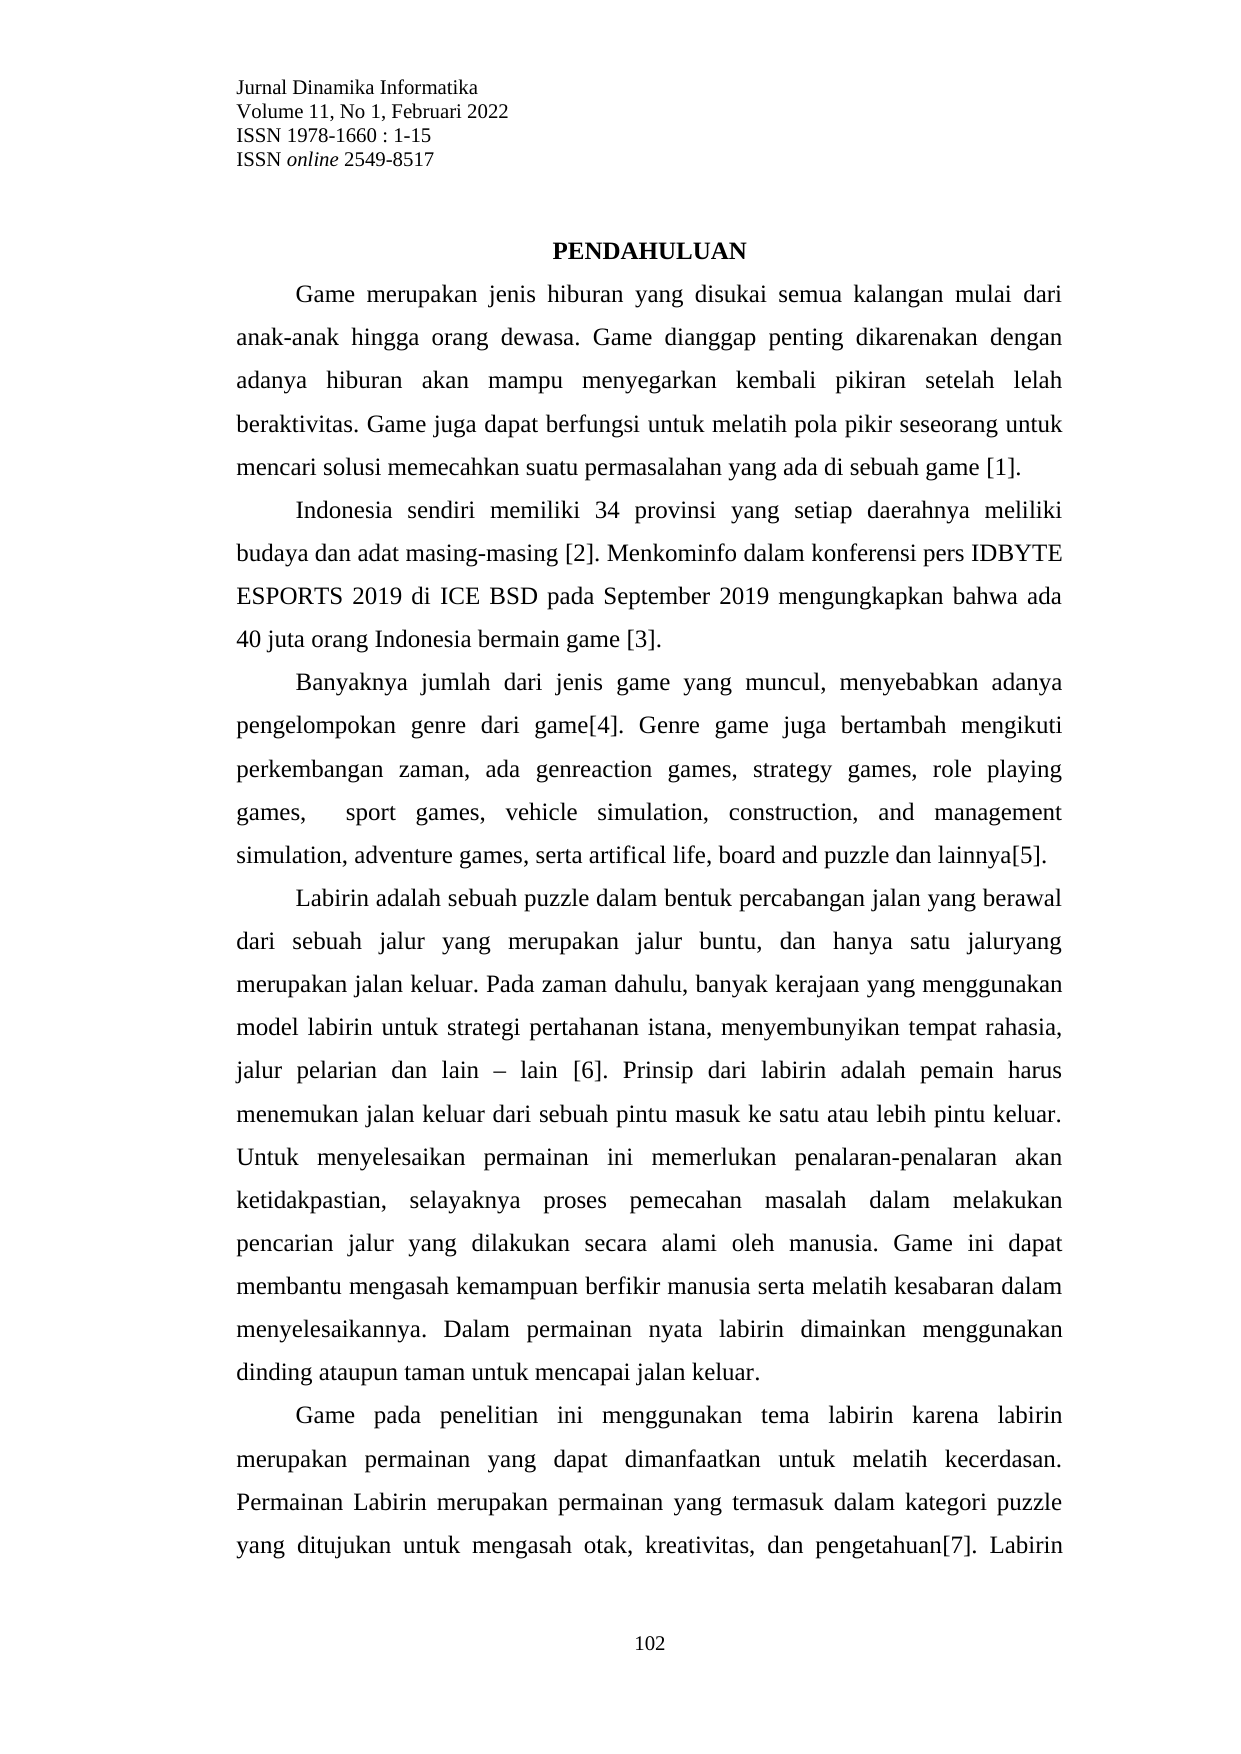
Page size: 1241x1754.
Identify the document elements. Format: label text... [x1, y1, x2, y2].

text Labirin adalah sebuah puzzle dalam bentuk percabangan jalan yang berawal dari sebuah jalur yang merupakan jalur buntu, dan hanya satu jaluryang merupakan jalan keluar. Pada zaman dahulu, banyak kerajaan yang menggunakan model labirin untuk strategi pertahanan istana, menyembunyikan tempat rahasia, jalur pelarian dan lain – lain [6]. Prinsip dari labirin adalah pemain harus menemukan jalan keluar dari sebuah pintu masuk ke satu atau lebih pintu keluar. Untuk menyelesaikan permainan ini memerlukan penalaran-penalaran akan ketidakpastian, selayaknya proses pemecahan masalah dalam melakukan pencarian jalur yang dilakukan secara alami oleh manusia. Game ini dapat membantu mengasah kemampuan berfikir manusia serta melatih kesabaran dalam menyelesaikannya. Dalam permainan nyata labirin dimainkan menggunakan dinding ataupun taman untuk mencapai jalan keluar. [236, 883, 1063, 1386]
text Banyaknya jumlah dari jenis game yang muncul, menyebabkan adanya pengelompokan genre dari game[4]. Genre game juga bertambah mengikuti perkembangan zaman, ada genreaction games, strategy games, role playing games, sport games, vehicle simulation, construction, and management simulation, adventure games, serta artifical life, board and puzzle dan lainnya[5]. [236, 667, 1063, 869]
text Game merupakan jenis hiburan yang disukai semua kalangan mulai dari anak-anak hingga orang dewasa. Game dianggap penting dikarenakan dengan adanya hiburan akan mampu menyegarkan kembali pikiran setelah lelah beraktivitas. Game juga dapat berfungsi untuk melatih pola pikir seseorang untuk mencari solusi memecahkan suatu permasalahan yang ada di sebuah game [1]. [236, 279, 1063, 481]
text PENDAHULUAN [236, 236, 1063, 265]
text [236, 1401, 1063, 1559]
text Indonesia sendiri memiliki 34 provinsi yang setiap daerahnya meliliki budaya dan adat masing-masing [2]. Menkominfo dalam konferensi pers IDBYTE ESPORTS 2019 di ICE BSD pada September 2019 mengungkapkan bahwa ada 40 juta orang Indonesia bermain game [3]. [236, 495, 1063, 653]
